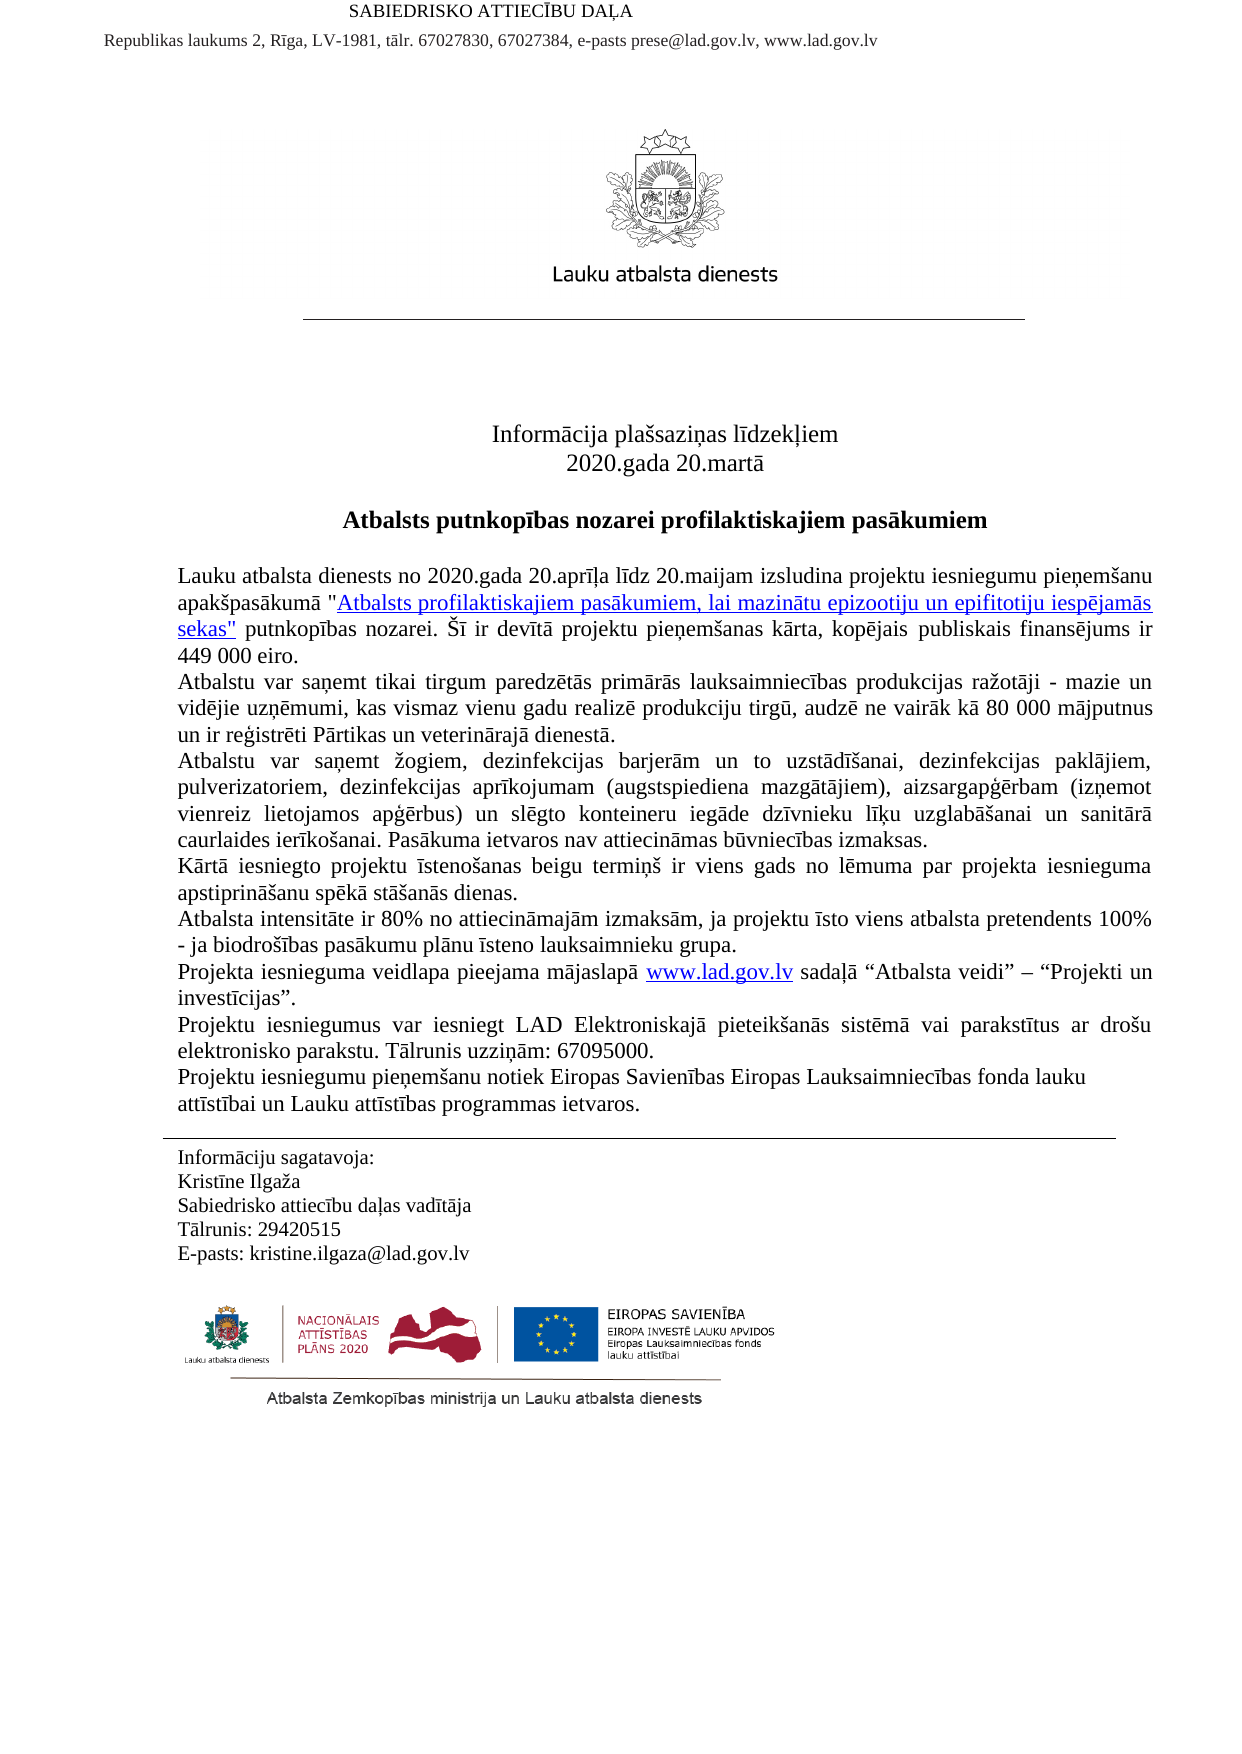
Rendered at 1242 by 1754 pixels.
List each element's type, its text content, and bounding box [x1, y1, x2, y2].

text Projektu iesniegumus var iesniegt LAD Elektroniskajā pieteikšanās sistēmā vai parakstītus ar drošu elektronisko parakstu. Tālrunis uzziņām: 67095000. [177, 1011, 1153, 1063]
text Atbalsts putnkopības nozarei profilaktiskajiem pasākumiem [177, 505, 1153, 534]
text Informācija plašsaziņas līdzekļiem [177, 419, 1153, 448]
text E-pasts: kristine.ilgaza@lad.gov.lv [177, 1241, 1153, 1265]
text Atbalstu var saņemt žogiem, dezinfekcijas barjerām un to uzstādīšanai, dezinfekcijas paklājiem, pulverizatoriem, dezinfekcijas aprīkojumam (augstspiediena mazgātājiem), aizsargapģērbam (izņemot vienreiz lietojamos apģērbus) un slēgto konteineru iegāde dzīvnieku līķu uzglabāšanai un sanitārā caurlaides ierīkošanai. Pasākuma ietvaros nav attiecināmas būvniecības izmaksas. [177, 747, 1153, 852]
picture [177, 1293, 785, 1415]
text Atbalstu var saņemt tikai tirgum paredzētās primārās lauksaimniecības produkcijas ražotāji - mazie un vidējie uzņēmumi, kas vismaz vienu gadu realizē produkciju tirgū, audzē ne vairāk kā 80 000 mājputnus un ir reģistrēti Pārtikas un veterinārajā dienestā. [177, 668, 1153, 747]
text Projekta iesnieguma veidlapa pieejama mājaslapā www.lad.gov.lv sadaļā “Atbalsta veidi” – “Projekti un investīcijas”. [177, 958, 1153, 1011]
text Atbalsta intensitāte ir 80% no attiecināmajām izmaksām, ja projektu īsto viens atbalsta pretendents 100% - ja biodrošības pasākumu plānu īsteno lauksaimnieku grupa. [177, 905, 1153, 958]
text 2020.gada 20.martā [177, 448, 1153, 476]
text Kārtā iesniegto projektu īstenošanas beigu termiņš ir viens gads no lēmuma par projekta iesnieguma apstiprināšanu spēkā stāšanās dienas. [177, 852, 1153, 905]
text Informāciju sagatavoja: Kristīne Ilgaža Sabiedrisko attiecību daļas vadītāja [177, 1145, 1153, 1217]
text Projektu iesniegumu pieņemšanu notiek Eiropas Savienības Eiropas Lauksaimniecības fonda lauku attīstībai un Lauku attīstības programmas ietvaros. [177, 1063, 1153, 1116]
picture [199, 129, 1130, 299]
text Lauku atbalsta dienests no 2020.gada 20.aprīļa līdz 20.maijam izsludina projektu iesniegumu pieņemšanu apakšpasākumā "Atbalsts profilaktiskajiem pasākumiem, lai mazinātu epizootiju un epifitotiju iespējamās sekas" putnkopības nozarei. Šī ir devītā projektu pieņemšanas kārta, kopējais publiskais finansējums ir 449 000 eiro. [177, 563, 1153, 668]
text Tālrunis: 29420515 [177, 1217, 1153, 1241]
